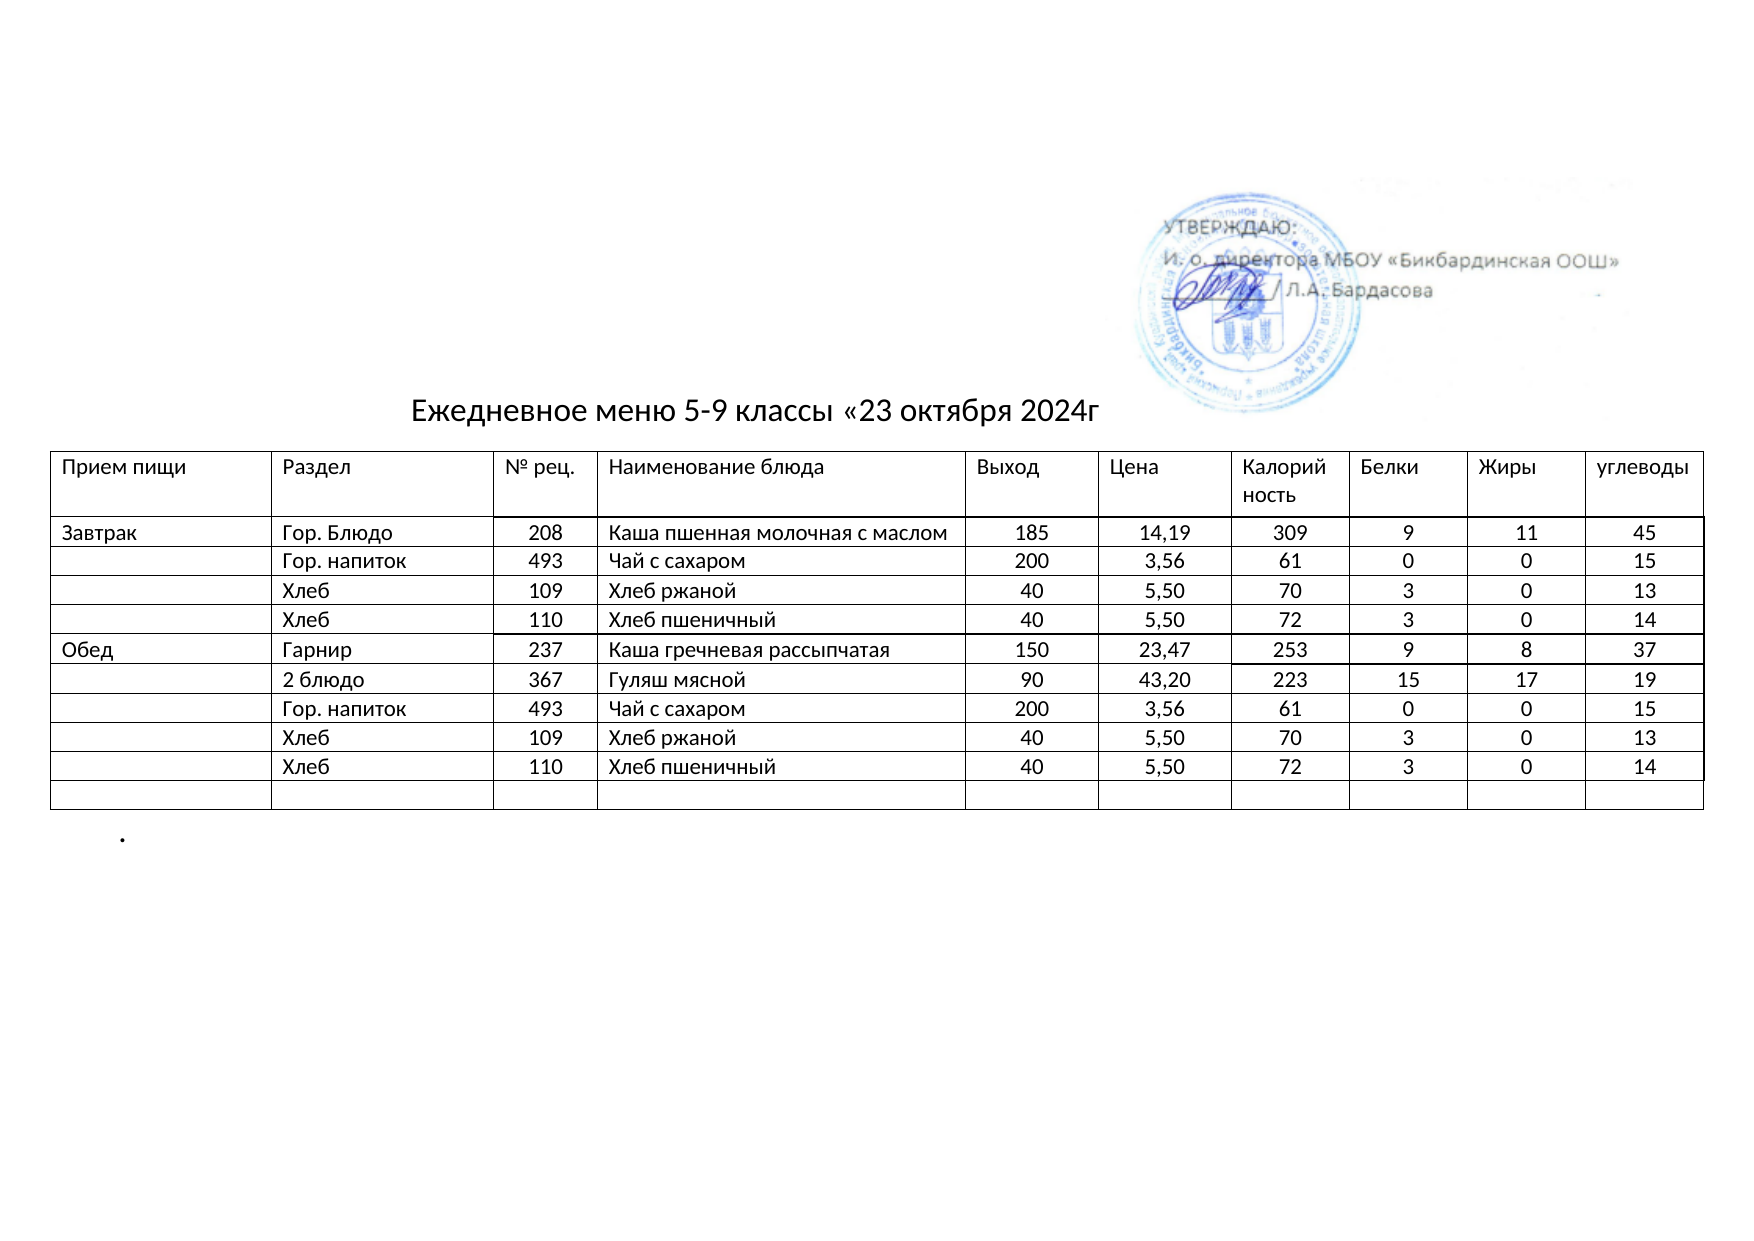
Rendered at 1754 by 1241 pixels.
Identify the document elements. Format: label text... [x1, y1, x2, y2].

table_cell 367 [494, 664, 597, 693]
table_cell Хлеб [272, 605, 493, 633]
table_cell [51, 664, 271, 693]
table_cell 5,50 [1099, 723, 1231, 751]
table_header Выход [966, 452, 1098, 516]
table_cell 223 [1232, 665, 1349, 693]
table_cell 19 [1586, 665, 1703, 693]
table_cell 70 [1232, 576, 1349, 604]
table_cell 0 [1468, 752, 1585, 780]
table_cell 61 [1232, 547, 1349, 575]
table_cell 110 [494, 605, 597, 633]
table_cell 3 [1350, 723, 1467, 751]
table_cell 72 [1232, 605, 1349, 633]
table_cell Хлеб пшеничный [598, 752, 965, 780]
table_cell [51, 781, 271, 809]
table_cell [1099, 781, 1231, 809]
table_cell 15 [1586, 694, 1703, 722]
table_header Калорийность [1232, 452, 1349, 516]
table_cell 185 [966, 518, 1098, 546]
table_header Раздел [272, 452, 493, 516]
table_header Наименование блюда [598, 452, 965, 516]
table_cell 0 [1468, 605, 1585, 633]
table_header Цена [1099, 452, 1231, 516]
table_cell Гор. напиток [272, 547, 493, 575]
table_cell Обед [51, 634, 271, 663]
table_cell 15 [1586, 547, 1703, 575]
table_cell 8 [1468, 635, 1585, 663]
table_cell 13 [1586, 723, 1703, 751]
table_cell 200 [966, 547, 1098, 575]
table_cell Хлеб ржаной [598, 576, 965, 604]
table_cell 17 [1468, 665, 1585, 693]
table_cell 109 [494, 723, 597, 751]
table_cell Гор. напиток [272, 694, 493, 722]
table_cell 40 [966, 723, 1098, 751]
table_cell 72 [1232, 752, 1349, 780]
table_cell 2 блюдо [272, 664, 493, 693]
table_cell 493 [494, 547, 597, 575]
table_cell 150 [966, 635, 1098, 663]
table_cell 3,56 [1099, 694, 1231, 722]
table_cell 309 [1232, 518, 1349, 546]
table_cell 14 [1586, 752, 1703, 780]
table_cell Хлеб [272, 576, 493, 604]
table_header Жиры [1468, 452, 1585, 516]
table_cell 0 [1350, 694, 1467, 722]
table_cell 61 [1232, 694, 1349, 722]
table_cell [1232, 781, 1349, 809]
table_header Прием пищи [51, 452, 271, 516]
table_cell [51, 605, 271, 633]
table_cell 208 [494, 518, 597, 546]
table_cell 493 [494, 694, 597, 722]
table_cell [494, 781, 597, 809]
table_cell 109 [494, 576, 597, 604]
table_cell 0 [1350, 547, 1467, 575]
table_cell 237 [494, 635, 597, 663]
table_cell [966, 781, 1098, 809]
table_cell 200 [966, 694, 1098, 722]
table_cell Завтрак [51, 517, 271, 546]
table_cell 110 [494, 752, 597, 780]
table_cell [51, 694, 271, 722]
table_cell 43,20 [1099, 664, 1231, 693]
table_cell Хлеб ржаной [598, 723, 965, 751]
table_cell [1586, 781, 1703, 809]
table_cell 23,47 [1099, 635, 1231, 663]
table_cell 3 [1350, 752, 1467, 780]
table_cell 3 [1350, 576, 1467, 604]
table_cell Гарнир [272, 634, 493, 663]
table_cell Гор. Блюдо [272, 517, 493, 546]
table_header Белки [1350, 452, 1467, 516]
table_cell [51, 752, 271, 780]
table_cell 3,56 [1099, 547, 1231, 575]
table_cell 0 [1468, 547, 1585, 575]
table_cell Каша пшенная молочная с маслом [598, 518, 965, 546]
table_cell 70 [1232, 723, 1349, 751]
table_cell Хлеб [272, 723, 493, 751]
table_cell [1350, 781, 1467, 809]
text . [118, 810, 1636, 851]
table_cell 5,50 [1099, 576, 1231, 604]
table_cell 5,50 [1099, 605, 1231, 633]
table_cell [51, 547, 271, 575]
table_cell Чай с сахаром [598, 694, 965, 722]
picture [1104, 177, 1636, 422]
table_cell Гуляш мясной [598, 664, 965, 693]
table_cell 40 [966, 576, 1098, 604]
table_cell [598, 781, 965, 809]
table_cell 253 [1232, 635, 1349, 663]
table_cell [272, 781, 493, 809]
table_cell 5,50 [1099, 752, 1231, 780]
table_cell 45 [1586, 518, 1703, 546]
table_cell 0 [1468, 723, 1585, 751]
table_cell Чай с сахаром [598, 547, 965, 575]
table_cell 9 [1350, 518, 1467, 546]
table_cell 14,19 [1099, 518, 1231, 546]
table_cell 90 [966, 664, 1098, 693]
table_header углеводы [1586, 452, 1703, 516]
table_cell 40 [966, 752, 1098, 780]
table_cell [1468, 781, 1585, 809]
table_header № рец. [494, 452, 597, 516]
table_cell 3 [1350, 605, 1467, 633]
table_cell 37 [1586, 635, 1703, 663]
table_cell 0 [1468, 576, 1585, 604]
table_cell 0 [1468, 694, 1585, 722]
table_cell [51, 723, 271, 751]
table_cell Хлеб пшеничный [598, 605, 965, 633]
table_cell 9 [1350, 635, 1467, 663]
table_cell 40 [966, 605, 1098, 633]
table_cell 11 [1468, 518, 1585, 546]
table_cell [51, 576, 271, 604]
table_cell 14 [1586, 605, 1703, 633]
table_cell 13 [1586, 576, 1703, 604]
table_cell Хлеб [272, 752, 493, 780]
table_cell 15 [1350, 665, 1467, 693]
table_cell Каша гречневая рассыпчатая [598, 635, 965, 663]
